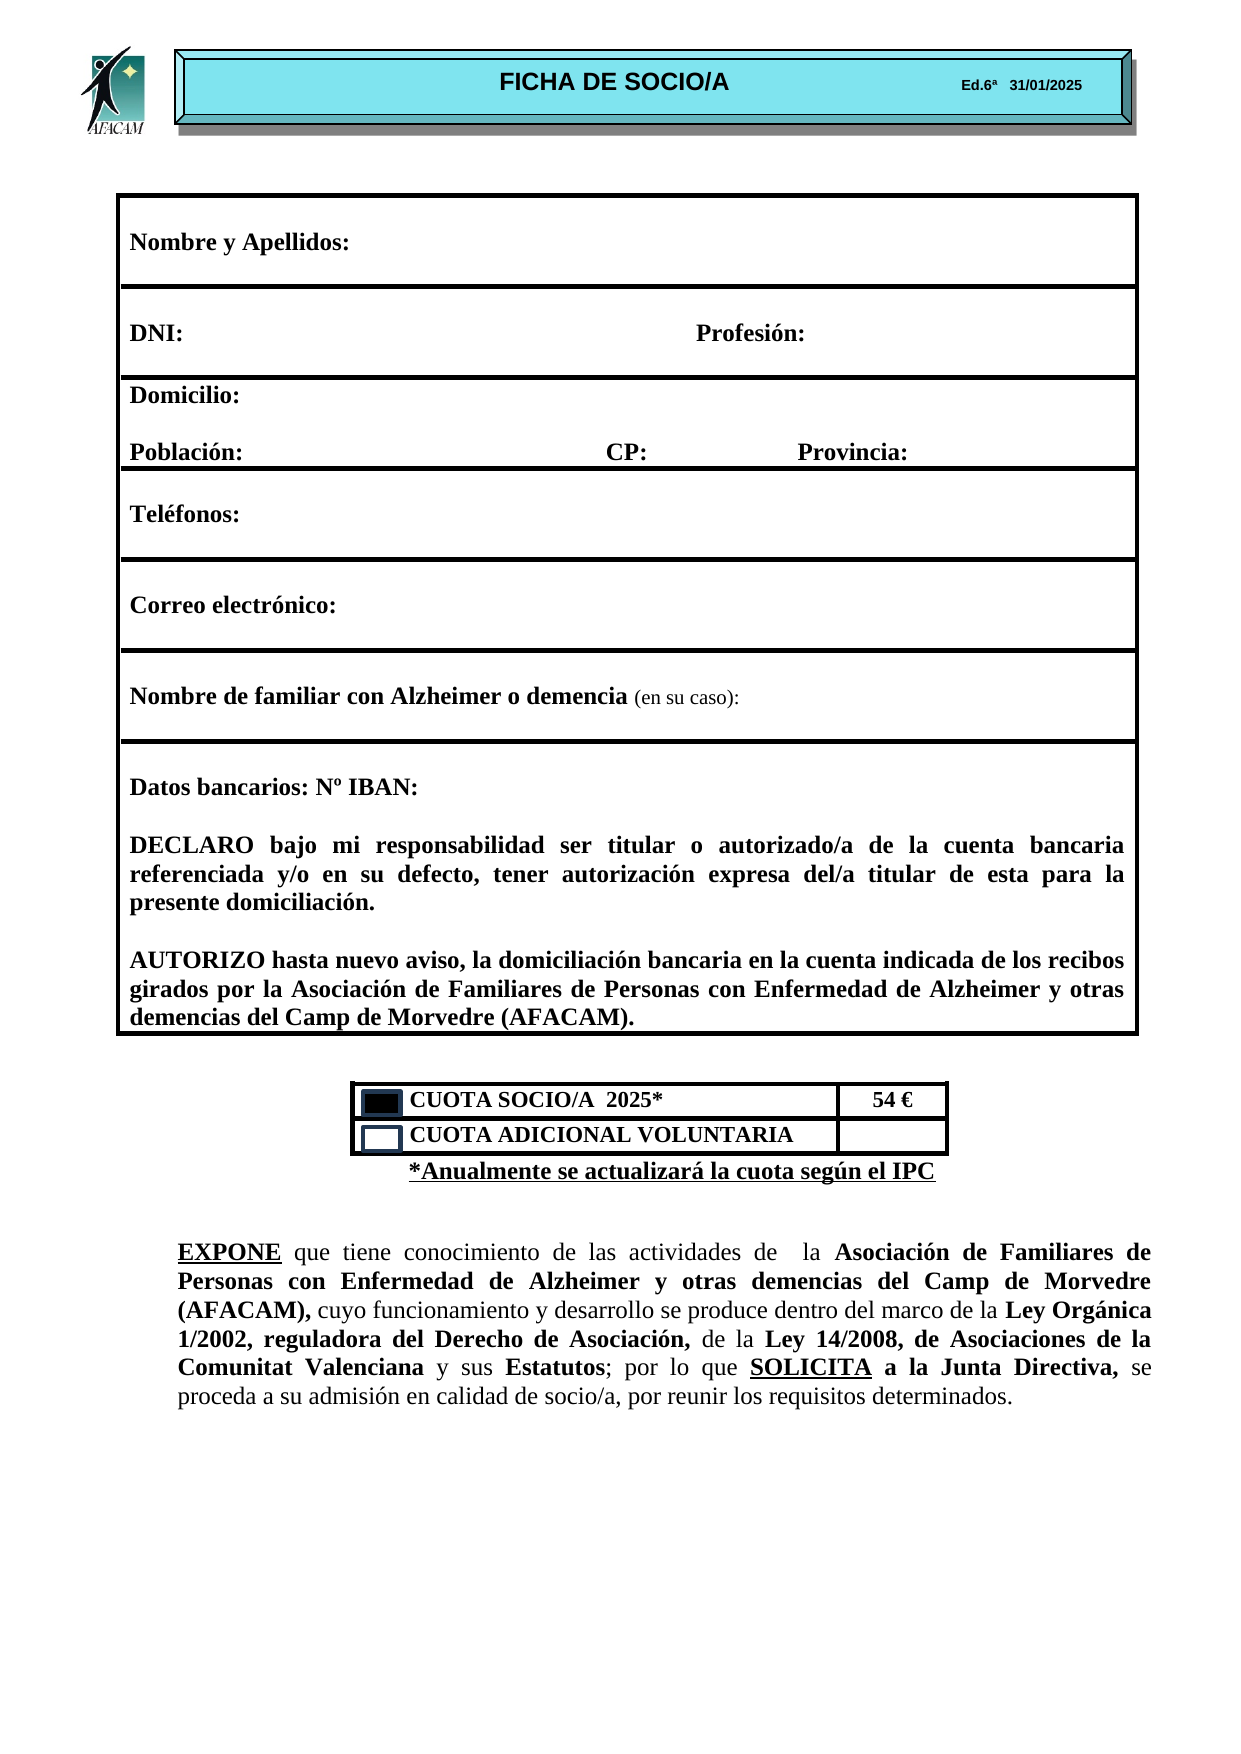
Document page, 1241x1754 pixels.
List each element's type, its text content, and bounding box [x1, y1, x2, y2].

table_cell CUOTA ADICIONAL VOLUNTARIA [355, 1121, 836, 1151]
table_header CUOTA SOCIO/A 2025* [355, 1086, 836, 1116]
text EXPONE que tiene conocimiento de las actividades de la Asociación de Familiares de Personas con Enfermedad de Alzheimer y otras demencias del Camp de Morvedre (AFACAM), cuyo funcionamiento y desarrollo se produce dentro del marco de la Ley Orgánica 1/2002, reguladora del Derecho de Asociación, de la Ley 14/2008, de Asociaciones de la Comunitat Valenciana y sus Estatutos; por lo que SOLICITA a la Junta Directiva, se proceda a su admisión en calidad de socio/a, por reunir los requisitos determinados. [177, 1237, 1152, 1410]
table_cell DNI: Profesión: [120, 285, 1135, 375]
table_cell Teléfonos: [120, 467, 1135, 557]
text *Anualmente se actualizará la cuota según el IPC [74, 1156, 1240, 1185]
table_cell Correo electrónico: [120, 558, 1135, 648]
table_header 54 € [840, 1086, 945, 1116]
table_cell Nombre de familiar con Alzheimer o demencia (en su caso): [120, 649, 1135, 739]
table_cell [840, 1121, 945, 1151]
table_header Nombre y Apellidos: [120, 198, 1135, 284]
table_cell Datos bancarios: Nº IBAN: DECLARO bajo mi responsabilidad ser titular o autorizado/a de la cuenta bancaria referenciada y/o en su defecto, tener autorización expresa del/a titular de esta para la presente domiciliación. AUTORIZO hasta nuevo aviso, la domiciliación bancaria en la cuenta indicada de los recibos girados por la Asociación de Familiares de Personas con Enfermedad de Alzheimer y otras demencias del Camp de Morvedre (AFACAM). [120, 740, 1135, 1031]
table_cell Domicilio: Población: CP: Provincia: [120, 376, 1135, 466]
picture [73, 43, 158, 143]
